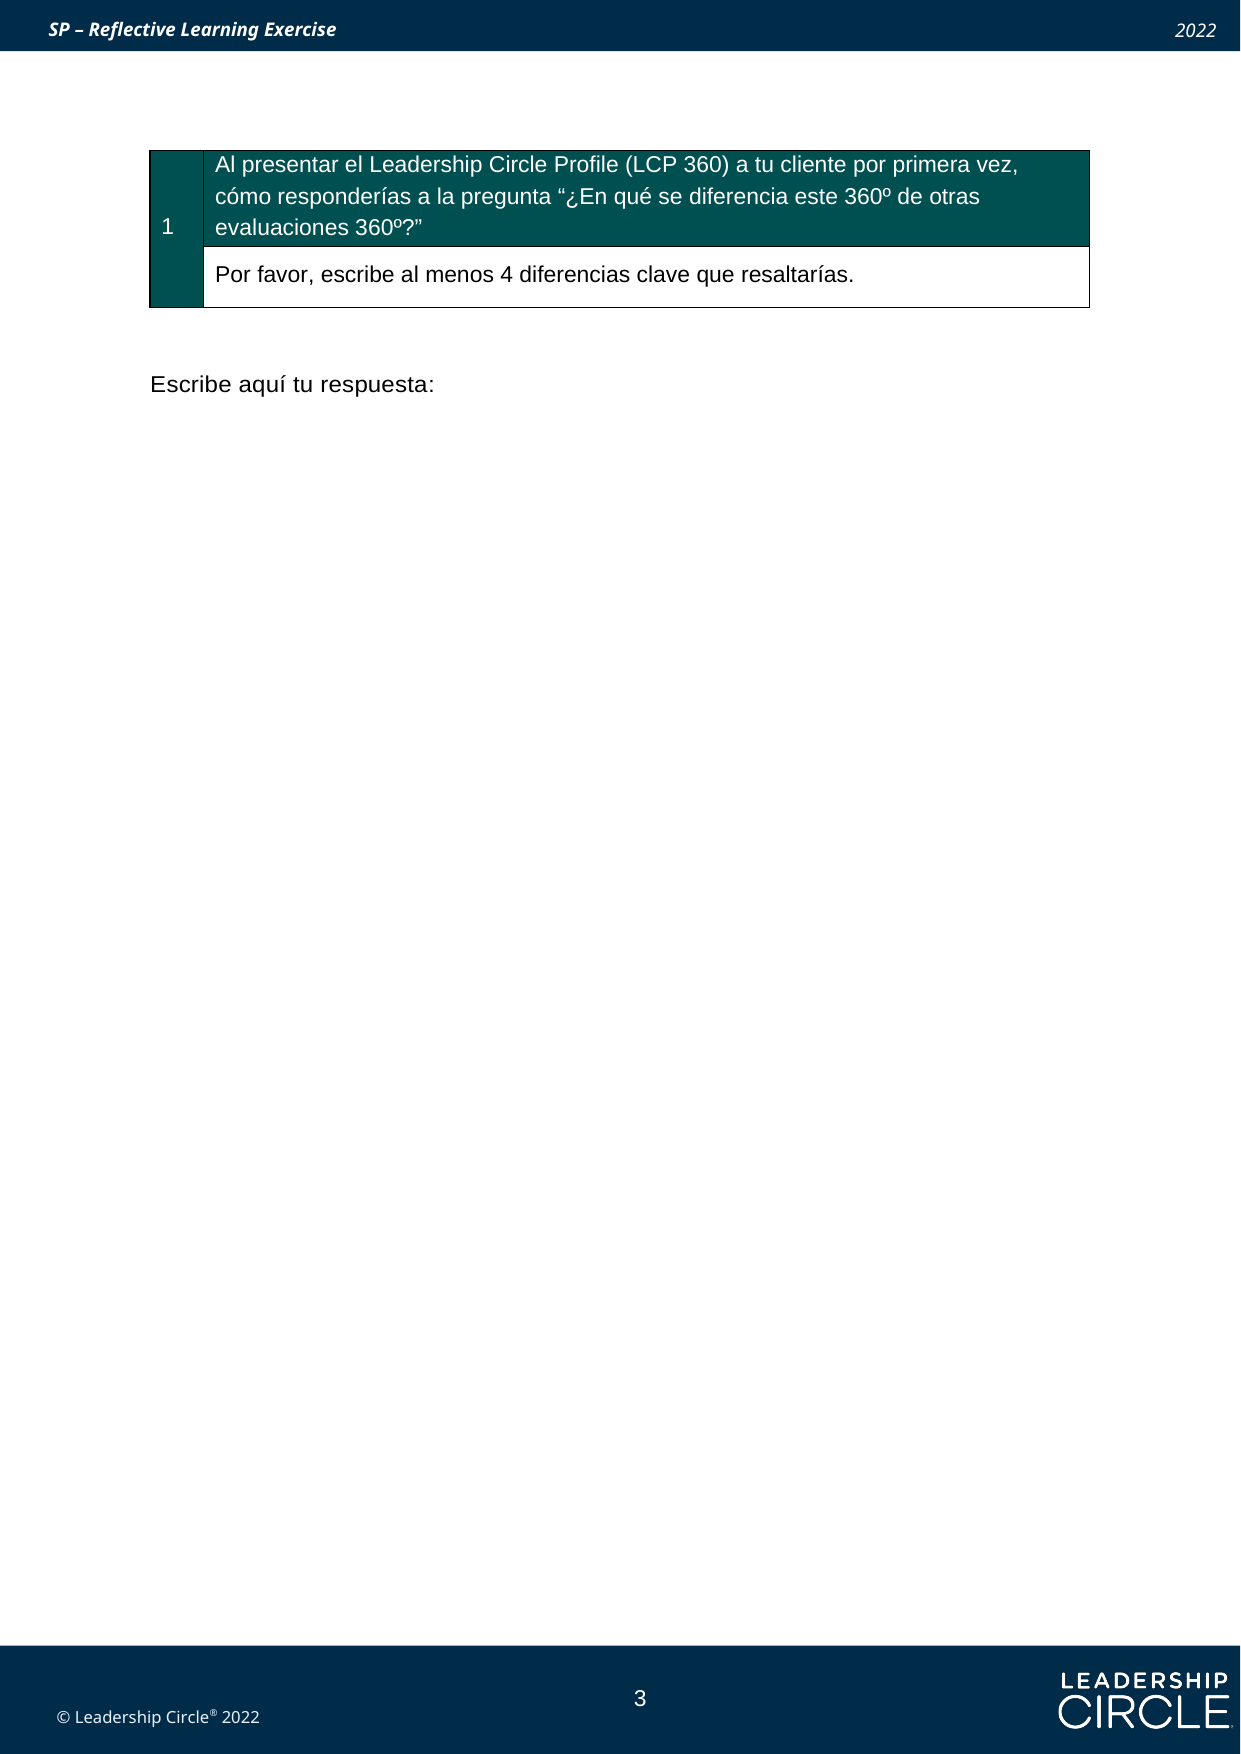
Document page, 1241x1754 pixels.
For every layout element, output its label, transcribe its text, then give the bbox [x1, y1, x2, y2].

table_header Al presentar el Leadership Circle Profile (LCP 360) a tu cliente por primera vez, cómo responderías a la pregunta “¿En qué se diferencia este 360º de otras evaluaciones 360º?” [204, 151, 1089, 246]
text Escribe aquí tu respuesta: [150, 371, 1090, 397]
table_cell Por favor, escribe al menos 4 diferencias clave que resaltarías. [204, 247, 1089, 307]
picture [1058, 1672, 1234, 1729]
table_header 1 [151, 151, 203, 307]
